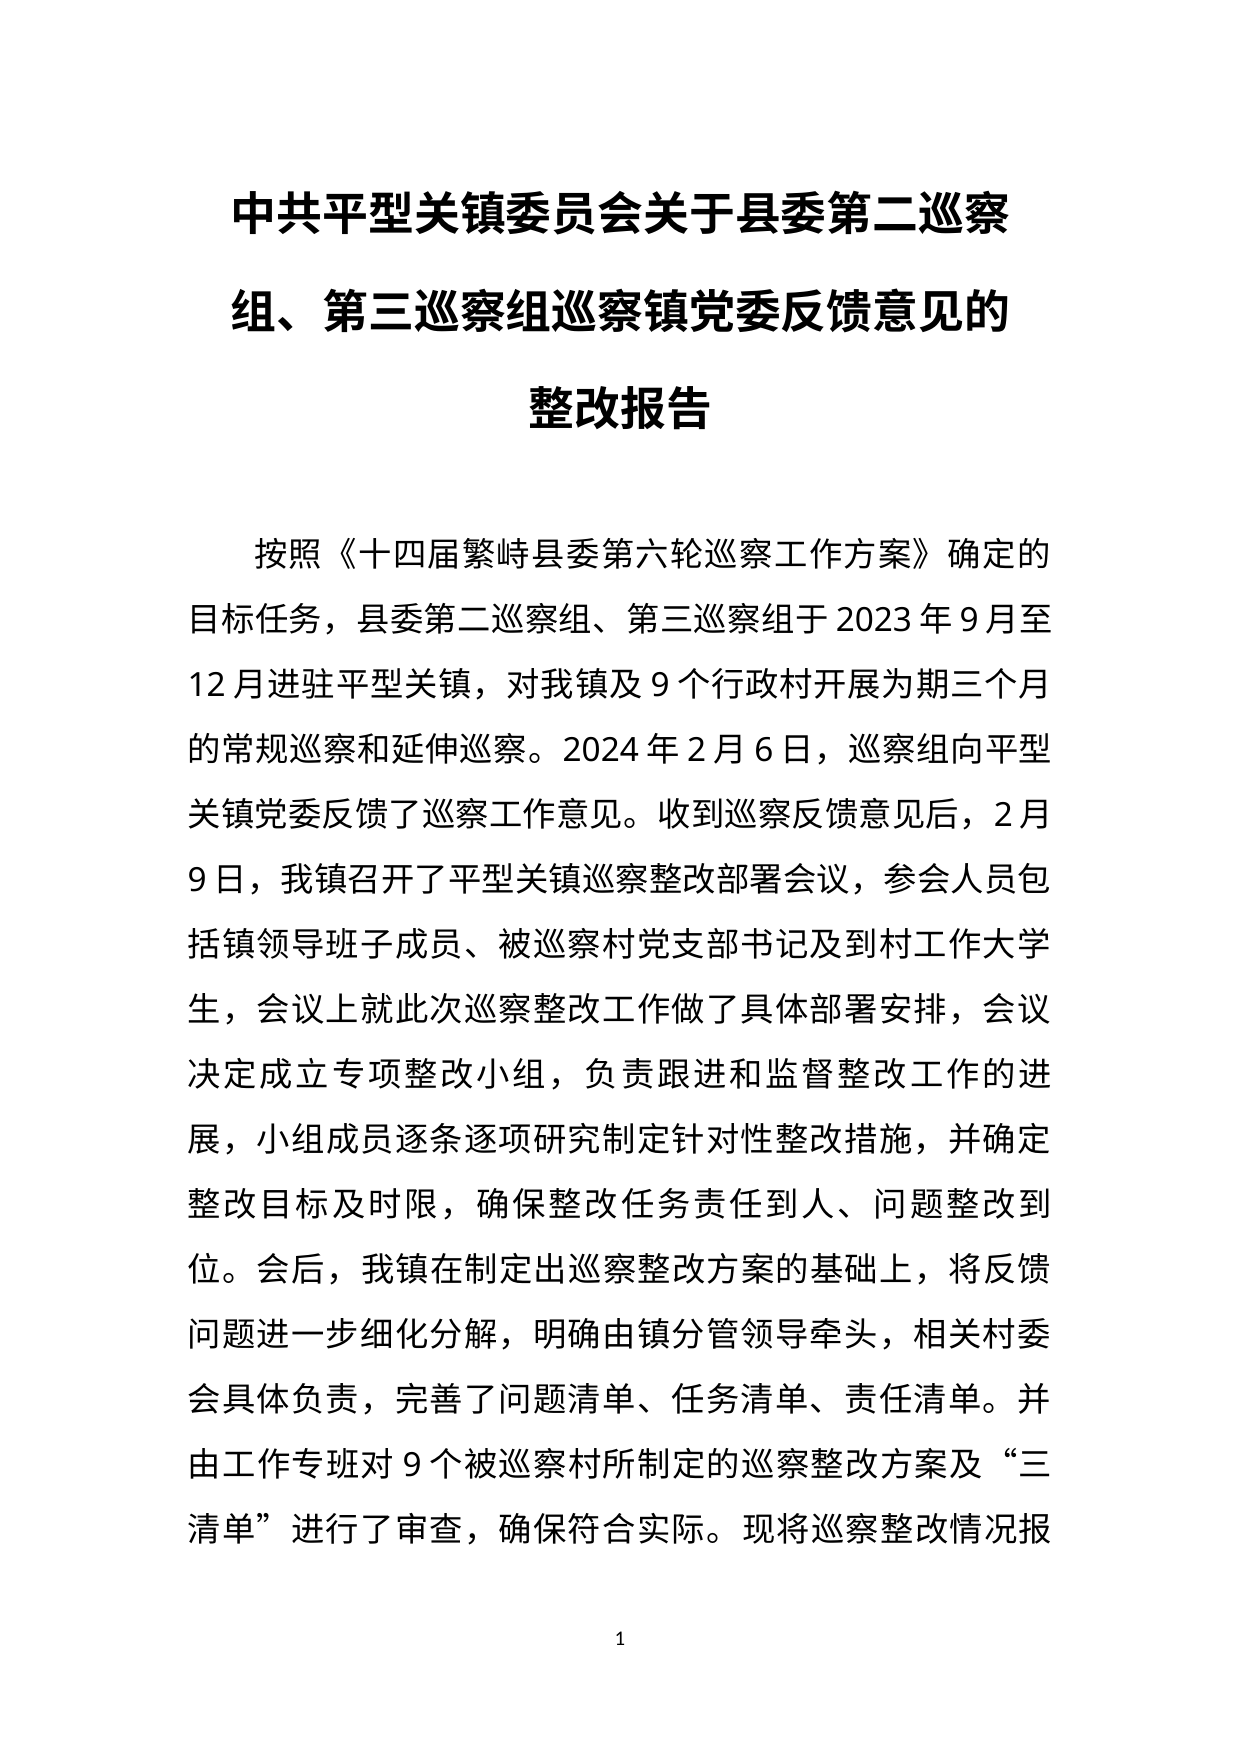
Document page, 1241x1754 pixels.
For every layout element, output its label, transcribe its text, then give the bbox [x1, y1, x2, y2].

text 中共平型关镇委员会关于县委第二巡察组、第三巡察组巡察镇党委反馈意见的 [187, 162, 1053, 357]
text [187, 519, 1053, 1559]
text 整改报告 [187, 357, 1053, 454]
